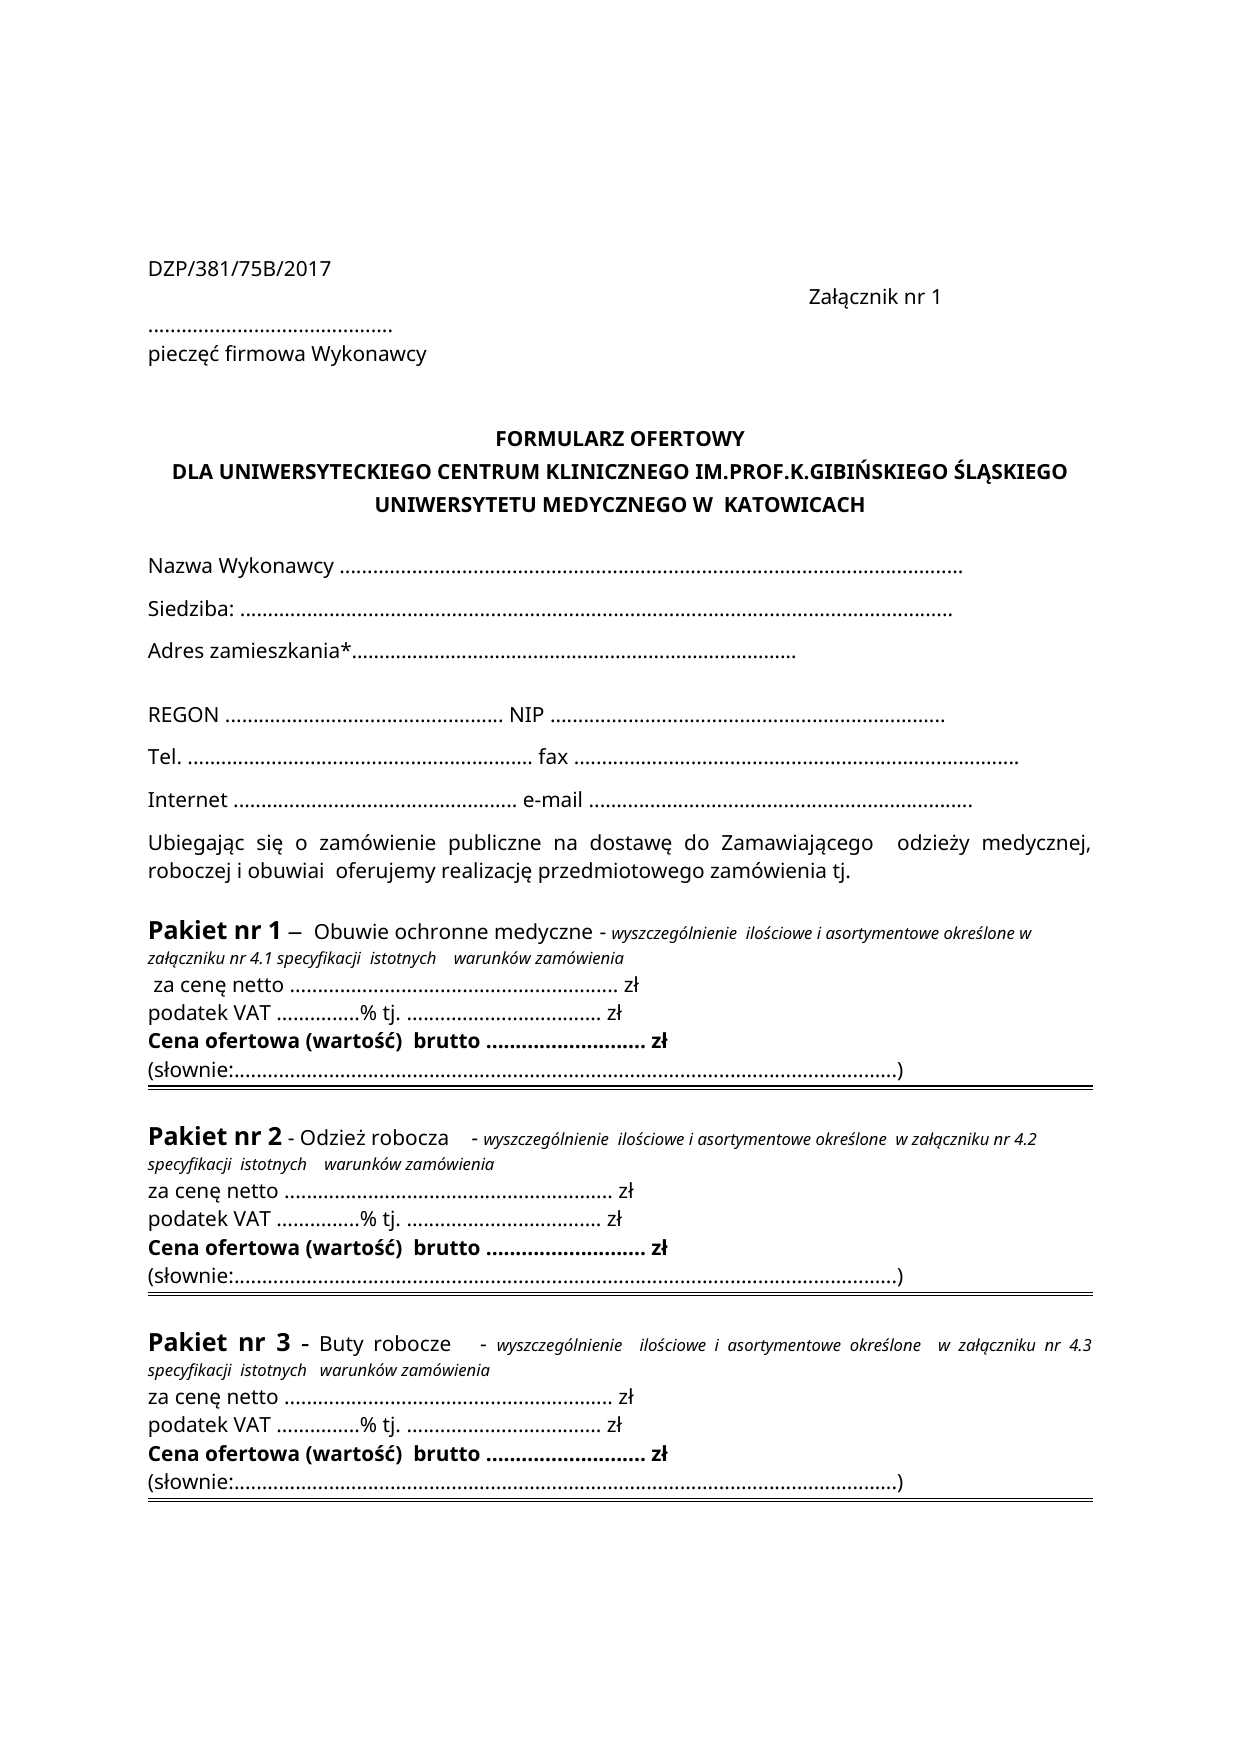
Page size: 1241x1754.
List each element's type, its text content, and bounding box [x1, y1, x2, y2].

text podatek VAT ...............% tj. ................................... zł [148, 1204, 1093, 1233]
text Pakiet nr 1 – Obuwie ochronne medyczne - wyszczególnienie ilościowe i asortymentowe określone w załączniku nr 4.1 specyfikacji istotnych warunków zamówienia [148, 913, 1093, 970]
text Internet ................................................... e-mail ..................................................................... [148, 785, 1093, 813]
text za cenę netto ........................................................... zł [148, 1176, 1093, 1204]
text ............................................ [148, 311, 1093, 339]
text Nazwa Wykonawcy ................................................................................................................ [148, 551, 1093, 579]
text Ubiegając się o zamówienie publiczne na dostawę do Zamawiającego odzieży medycznej, roboczej i obuwiai oferujemy realizację przedmiotowego zamówienia tj. [148, 828, 1093, 884]
text Siedziba: ................................................................................................................................ [148, 594, 1093, 622]
text FORMULARZ OFERTOWY [148, 424, 1093, 453]
text Cena ofertowa (wartość) brutto ........................... zł [148, 1233, 1093, 1261]
text Adres zamieszkania*……………………………………………………………………… [148, 636, 1093, 665]
text Pakiet nr 2 - Odzież robocza - wyszczególnienie ilościowe i asortymentowe określone w załączniku nr 4.2 specyfikacji istotnych warunków zamówienia [148, 1119, 1093, 1176]
text Pakiet nr 3 - Buty robocze - wyszczególnienie ilościowe i asortymentowe określone w załączniku nr 4.3 specyfikacji istotnych warunków zamówienia [148, 1325, 1093, 1382]
text (słownie:.......................................................................................................................) [148, 1055, 1093, 1085]
text DZP/381/75B/2017 [148, 254, 1093, 282]
text Załącznik nr 1 [148, 282, 1093, 311]
text (słownie:.......................................................................................................................) [148, 1261, 1093, 1292]
text REGON .................................................. NIP ....................................................................... [148, 700, 1093, 728]
text pieczęć firmowa Wykonawcy [148, 339, 1093, 367]
text Cena ofertowa (wartość) brutto ........................... zł [148, 1027, 1093, 1055]
text Tel. .............................................................. fax ................................................................................ [148, 742, 1093, 771]
text DLA UNIWERSYTECKIEGO CENTRUM KLINICZNEGO IM.PROF.K.GIBIŃSKIEGO ŚLĄSKIEGO UNIWERSYTETU MEDYCZNEGO W KATOWICACH [148, 457, 1093, 518]
text podatek VAT ...............% tj. ................................... zł [148, 998, 1093, 1027]
text podatek VAT ...............% tj. ................................... zł [148, 1410, 1093, 1439]
text (słownie:.......................................................................................................................) [148, 1467, 1093, 1498]
text za cenę netto ........................................................... zł [148, 970, 1093, 998]
text Cena ofertowa (wartość) brutto ........................... zł [148, 1439, 1093, 1467]
text za cenę netto ........................................................... zł [148, 1382, 1093, 1410]
